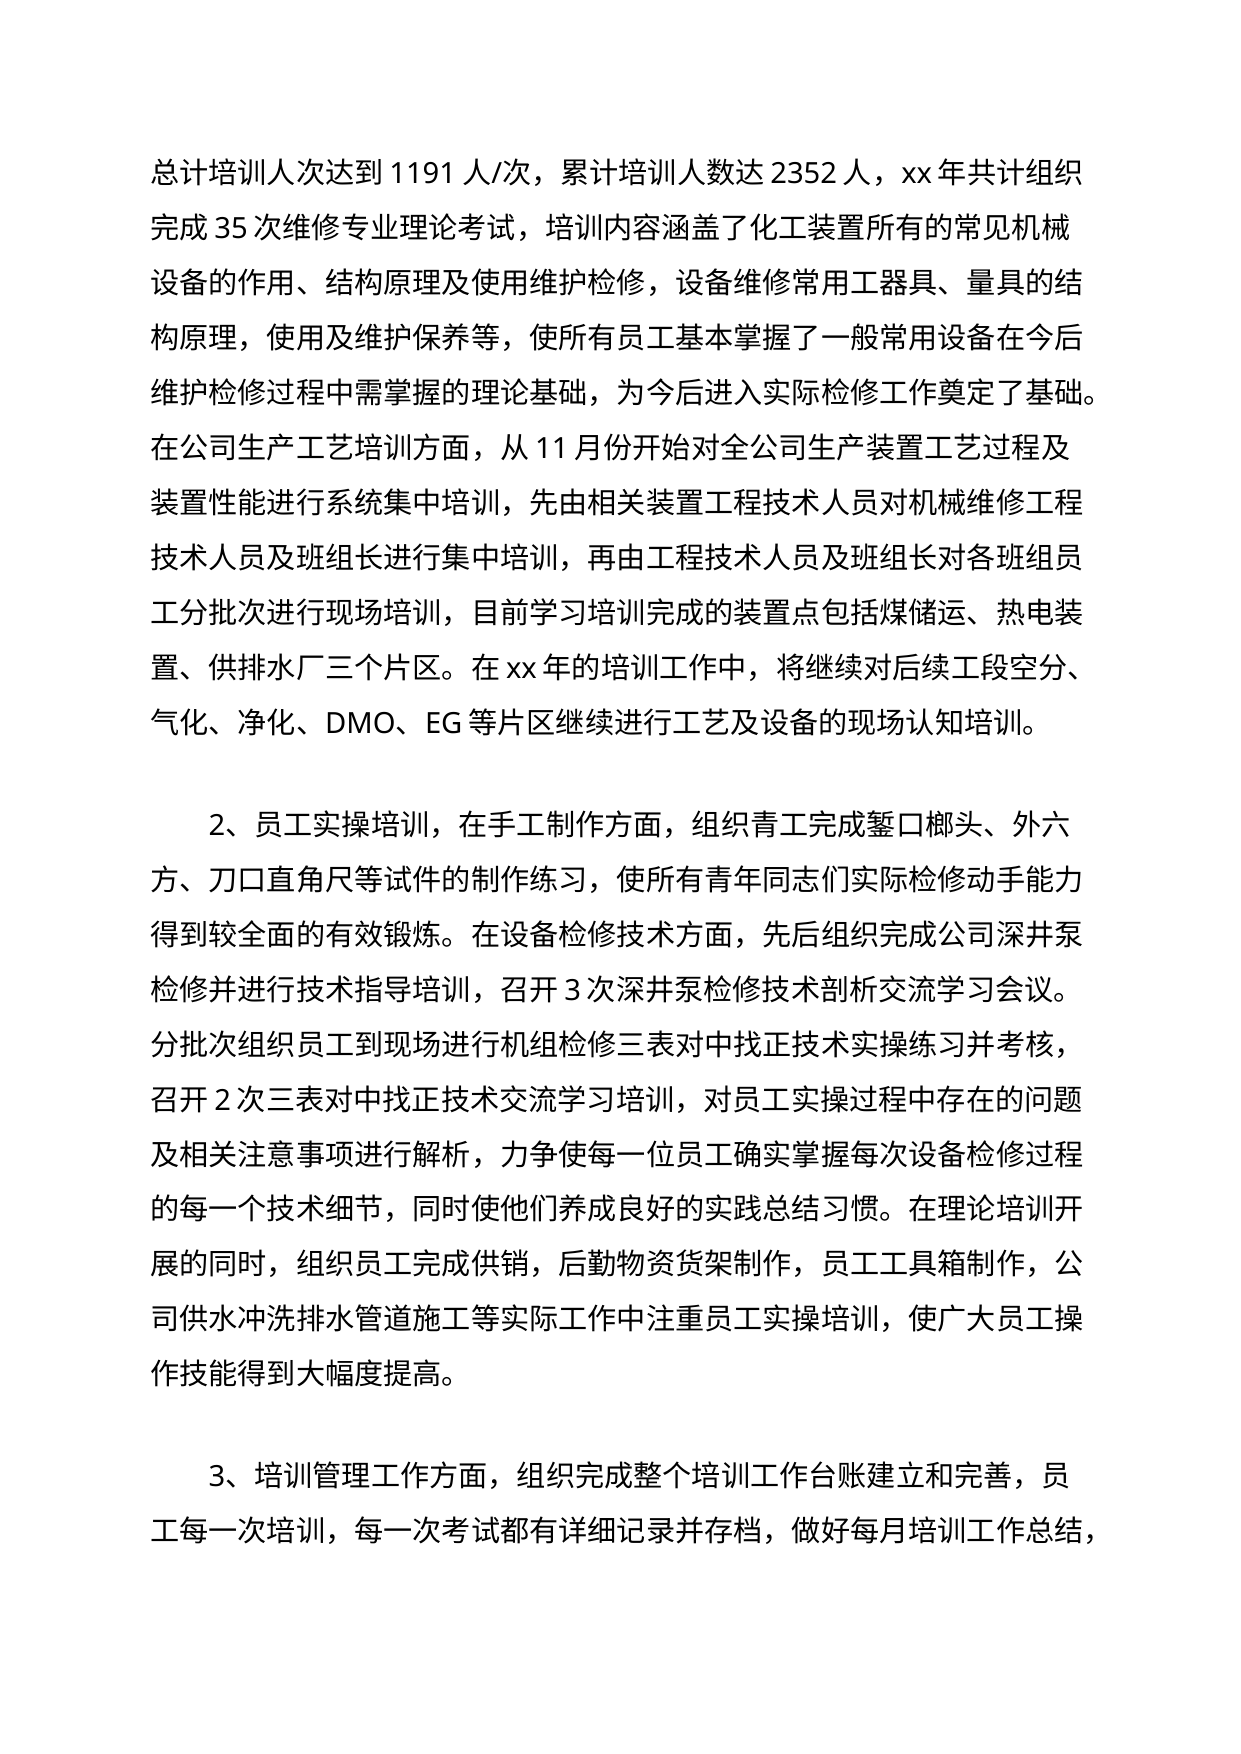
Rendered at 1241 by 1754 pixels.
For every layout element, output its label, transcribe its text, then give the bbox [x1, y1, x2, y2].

text 2、员工实操培训，在手工制作方面，组织青工完成錾口榔头、外六方、刀口直角尺等试件的制作练习，使所有青年同志们实际检修动手能力得到较全面的有效锻炼。在设备检修技术方面，先后组织完成公司深井泵检修并进行技术指导培训，召开3次深井泵检修技术剖析交流学习会议。分批次组织员工到现场进行机组检修三表对中找正技术实操练习并考核，召开2次三表对中找正技术交流学习培训，对员工实操过程中存在的问题及相关注意事项进行解析，力争使每一位员工确实掌握每次设备检修过程的每一个技术细节，同时使他们养成良好的实践总结习惯。在理论培训开展的同时，组织员工完成供销，后勤物资货架制作，员工工具箱制作，公司供水冲洗排水管道施工等实际工作中注重员工实操培训，使广大员工操作技能得到大幅度提高。 [150, 801, 1090, 1393]
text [150, 150, 1090, 742]
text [150, 1452, 1090, 1550]
